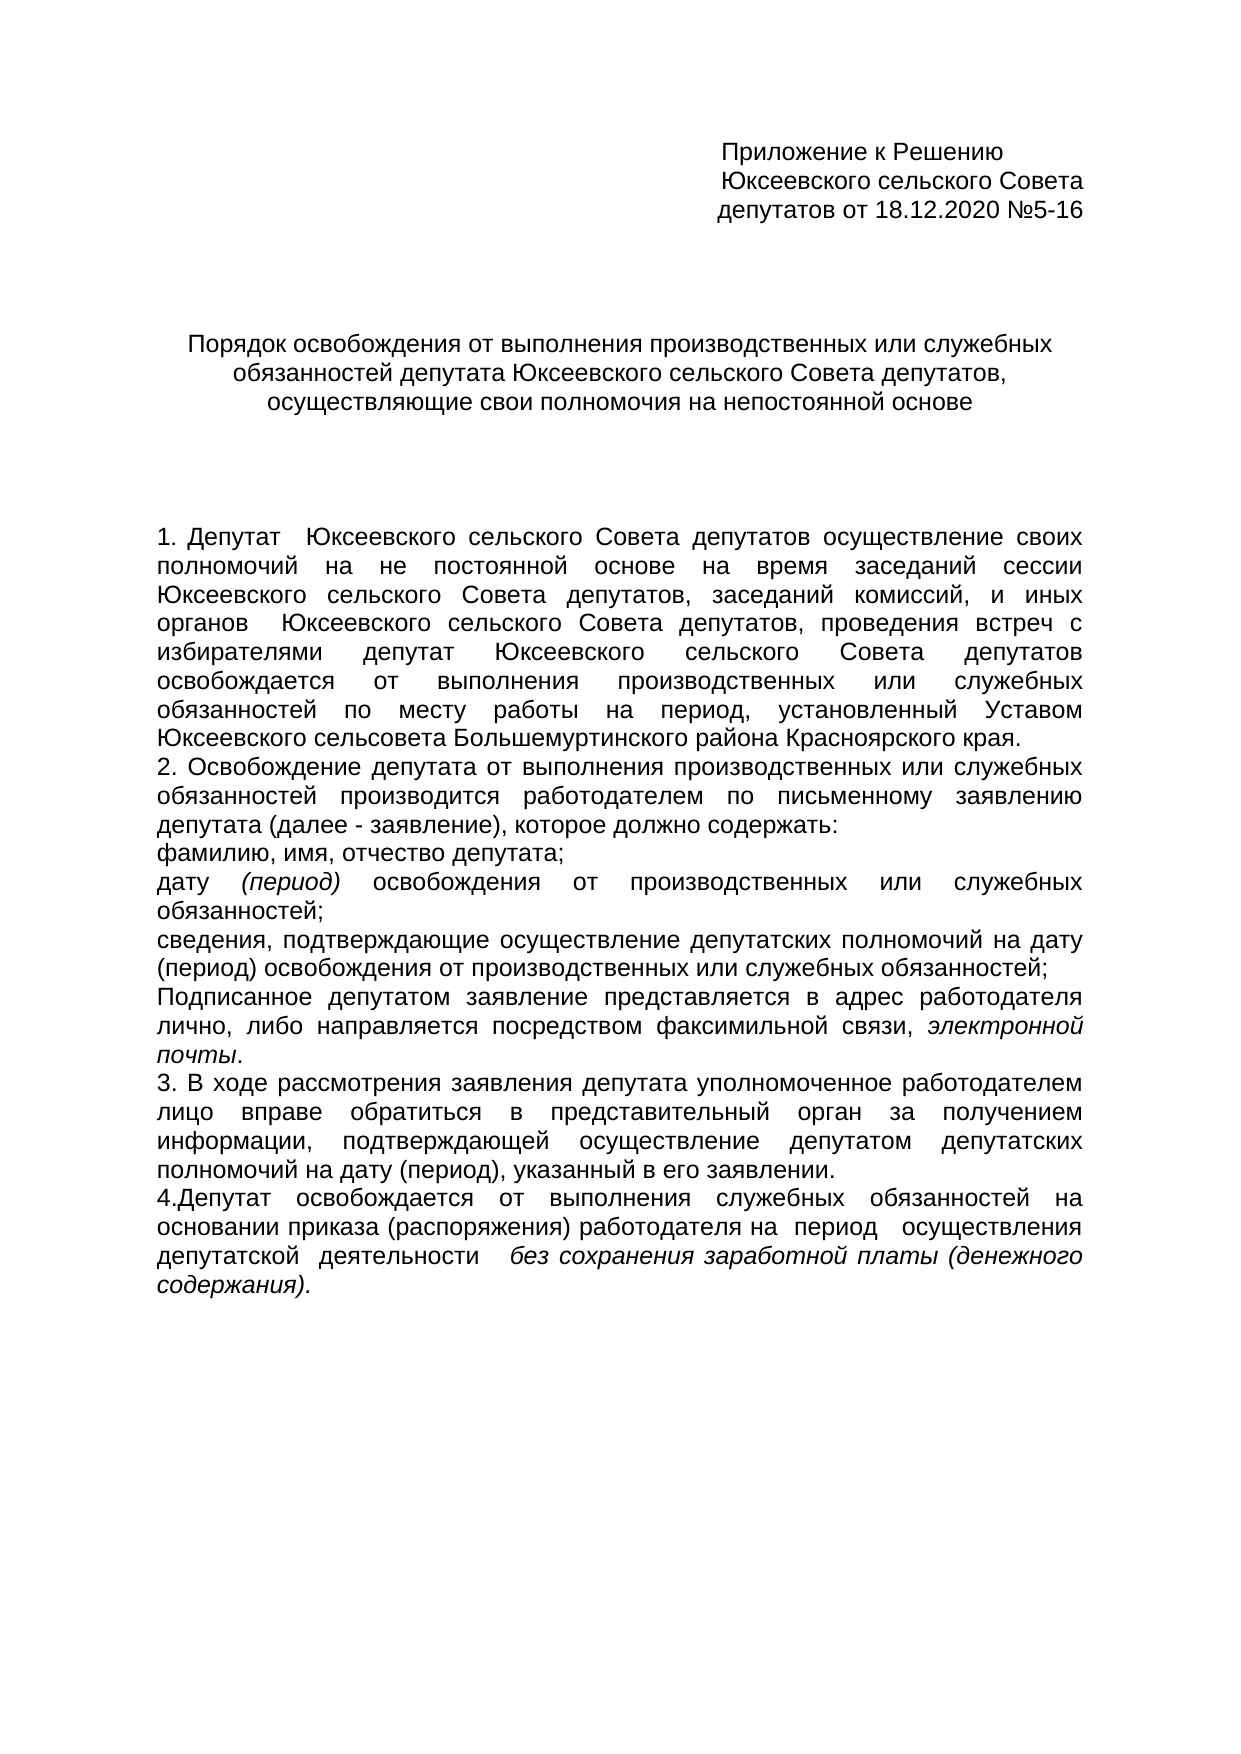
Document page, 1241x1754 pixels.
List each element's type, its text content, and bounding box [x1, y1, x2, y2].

text 3. В ходе рассмотрения заявления депутата уполномоченное работодателем лицо вправе обратиться в представительный орган за получением информации, подтверждающей осуществление депутатом депутатских полномочий на дату (период), указанный в его заявлении. [157, 1068, 1084, 1183]
text фамилию, имя, отчество депутата; [157, 838, 1084, 867]
text сведения, подтверждающие осуществление депутатских полномочий на дату (период) освобождения от производственных или служебных обязанностей; [157, 924, 1084, 982]
text депутатов от 18.12.2020 №5-16 [157, 194, 1084, 223]
text Приложение к Решению [157, 137, 1084, 166]
text 2. Освобождение депутата от выполнения производственных или служебных обязанностей производится работодателем по письменному заявлению депутата (далее - заявление), которое должно содержать: [157, 752, 1084, 838]
text Юксеевского сельского Совета [157, 166, 1084, 194]
text дату (период) освобождения от производственных или служебных обязанностей; [157, 867, 1084, 924]
text 4.Депутат освобождается от выполнения служебных обязанностей на основании приказа (распоряжения) работодателя на период осуществления депутатской деятельности без сохранения заработной платы (денежного содержания). [157, 1183, 1084, 1298]
text Порядок освобождения от выполнения производственных или служебных обязанностей депутата Юксеевского сельского Совета депутатов, осуществляющие свои полномочия на непостоянной основе [157, 329, 1084, 416]
text 1. Депутат Юксеевского сельского Совета депутатов осуществление своих полномочий на не постоянной основе на время заседаний сессии Юксеевского сельского Совета депутатов, заседаний комиссий, и иных органов Юксеевского сельского Совета депутатов, проведения встреч с избирателями депутат Юксеевского сельского Совета депутатов освобождается от выполнения производственных или служебных обязанностей по месту работы на период, установленный Уставом Юксеевского сельсовета Большемуртинского района Красноярского края. [157, 522, 1084, 752]
text Подписанное депутатом заявление представляется в адрес работодателя лично, либо направляется посредством факсимильной связи, электронной почты. [157, 982, 1084, 1068]
